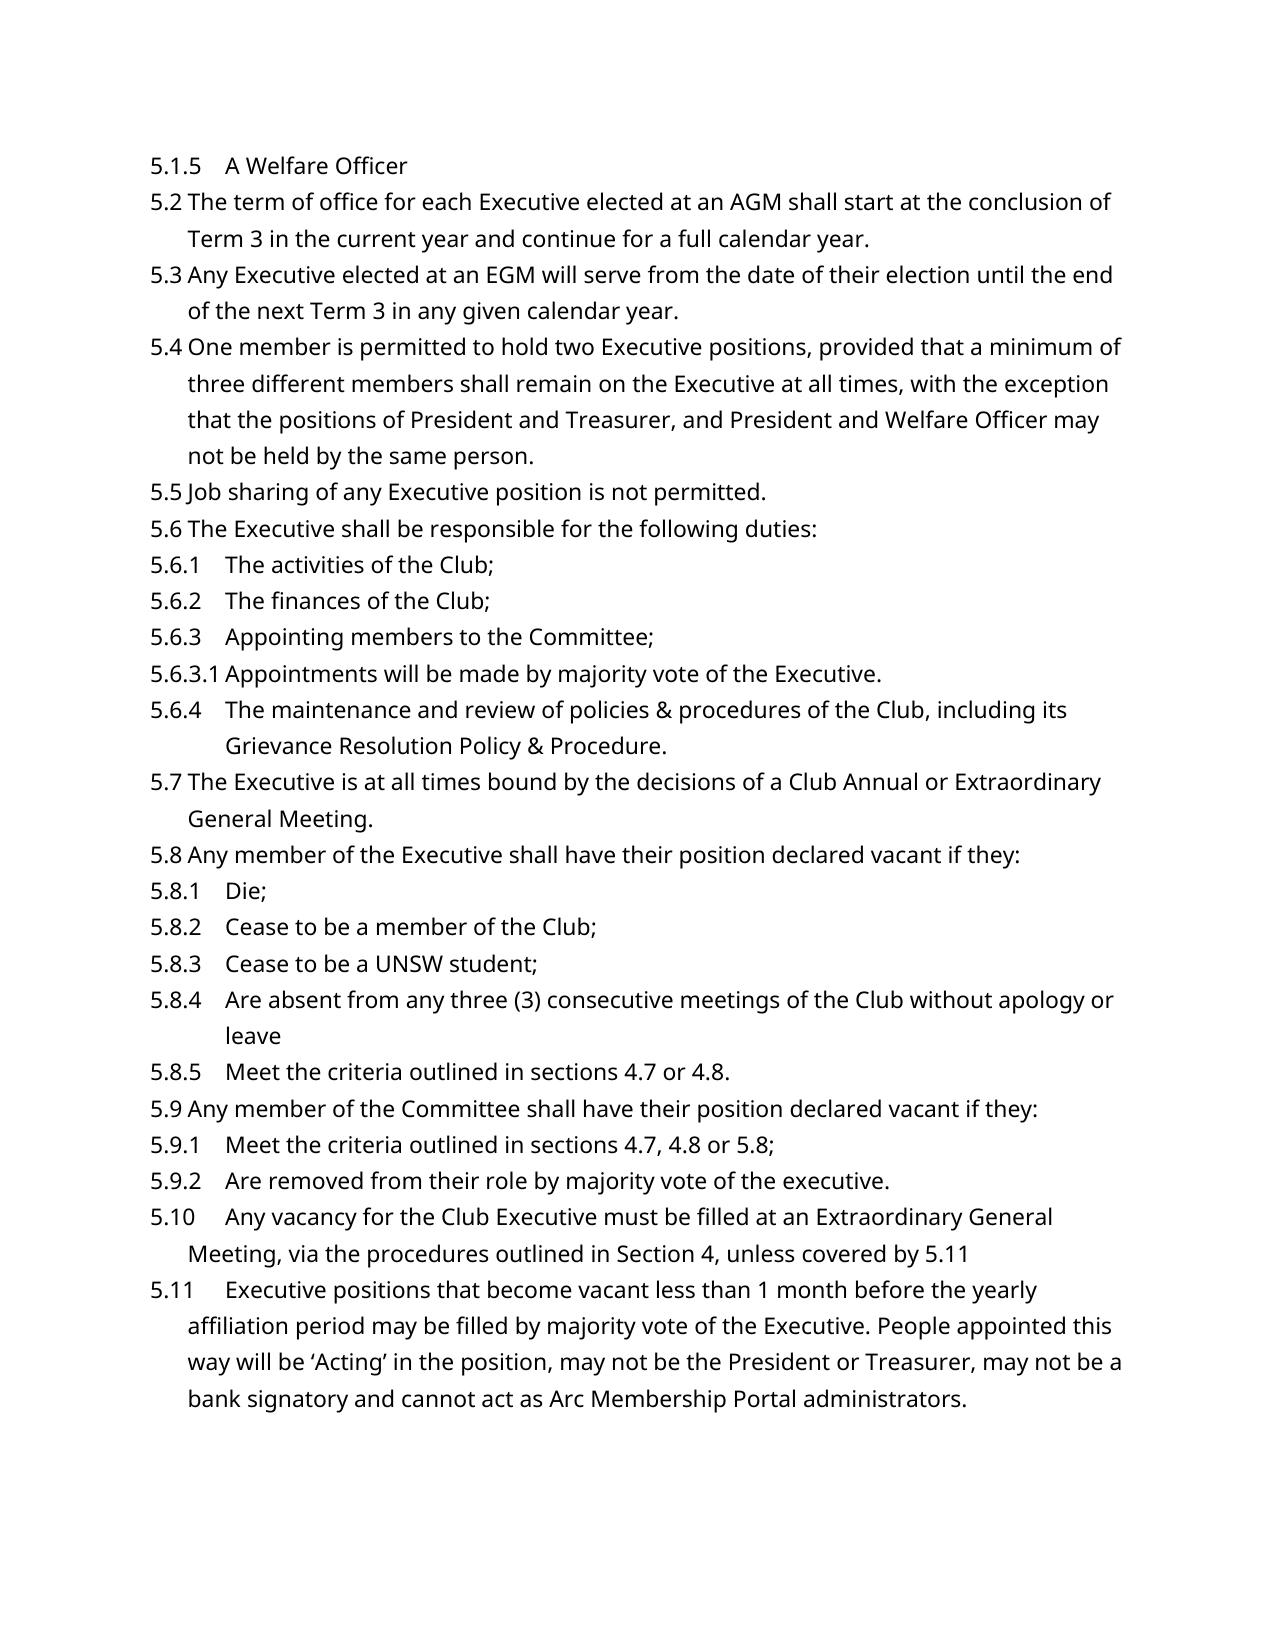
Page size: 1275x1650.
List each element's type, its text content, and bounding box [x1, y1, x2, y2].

list One member is permitted to hold two Executive positions, provided that a minimum of three different members shall remain on the Executive at all times, with the exception that the positions of President and Treasurer, and President and Welfare Officer may not be held by the same person. [150, 331, 1125, 471]
list Meet the criteria outlined in sections 4.7, 4.8 or 5.8; [150, 1129, 1125, 1160]
list Executive positions that become vacant less than 1 month before the yearly affiliation period may be filled by majority vote of the Executive. People appointed this way will be ‘Acting’ in the position, may not be the President or Treasurer, may not be a bank signatory and cannot act as Arc Membership Portal administrators. [150, 1274, 1125, 1414]
list The activities of the Club; [150, 549, 1125, 580]
list Any member of the Executive shall have their position declared vacant if they: [150, 839, 1125, 870]
list Die; [150, 875, 1125, 906]
list The maintenance and review of policies & procedures of the Club, including its Grievance Resolution Policy & Procedure. [150, 694, 1125, 761]
list Any member of the Committee shall have their position declared vacant if they: [150, 1092, 1125, 1124]
list The finances of the Club; [150, 585, 1125, 616]
list Any vacancy for the Club Executive must be filled at an Extraordinary General Meeting, via the procedures outlined in Section 4, unless covered by 5.11 [150, 1201, 1125, 1269]
list The term of office for each Executive elected at an AGM shall start at the conclusion of Term 3 in the current year and continue for a full calendar year. [150, 186, 1125, 254]
list Appointments will be made by majority vote of the Executive. [150, 657, 1125, 689]
list Cease to be a UNSW student; [150, 947, 1125, 979]
list Are removed from their role by majority vote of the executive. [150, 1165, 1125, 1196]
list The Executive shall be responsible for the following duties: [150, 512, 1125, 544]
list A Welfare Officer [150, 150, 1125, 181]
list Are absent from any three (3) consecutive meetings of the Club without apology or leave [150, 984, 1125, 1051]
list Job sharing of any Executive position is not permitted. [150, 476, 1125, 507]
list The Executive is at all times bound by the decisions of a Club Annual or Extraordinary General Meeting. [150, 766, 1125, 834]
list Any Executive elected at an EGM will serve from the date of their election until the end of the next Term 3 in any given calendar year. [150, 259, 1125, 326]
list Cease to be a member of the Club; [150, 911, 1125, 942]
list Appointing members to the Committee; [150, 621, 1125, 652]
list Meet the criteria outlined in sections 4.7 or 4.8. [150, 1056, 1125, 1087]
